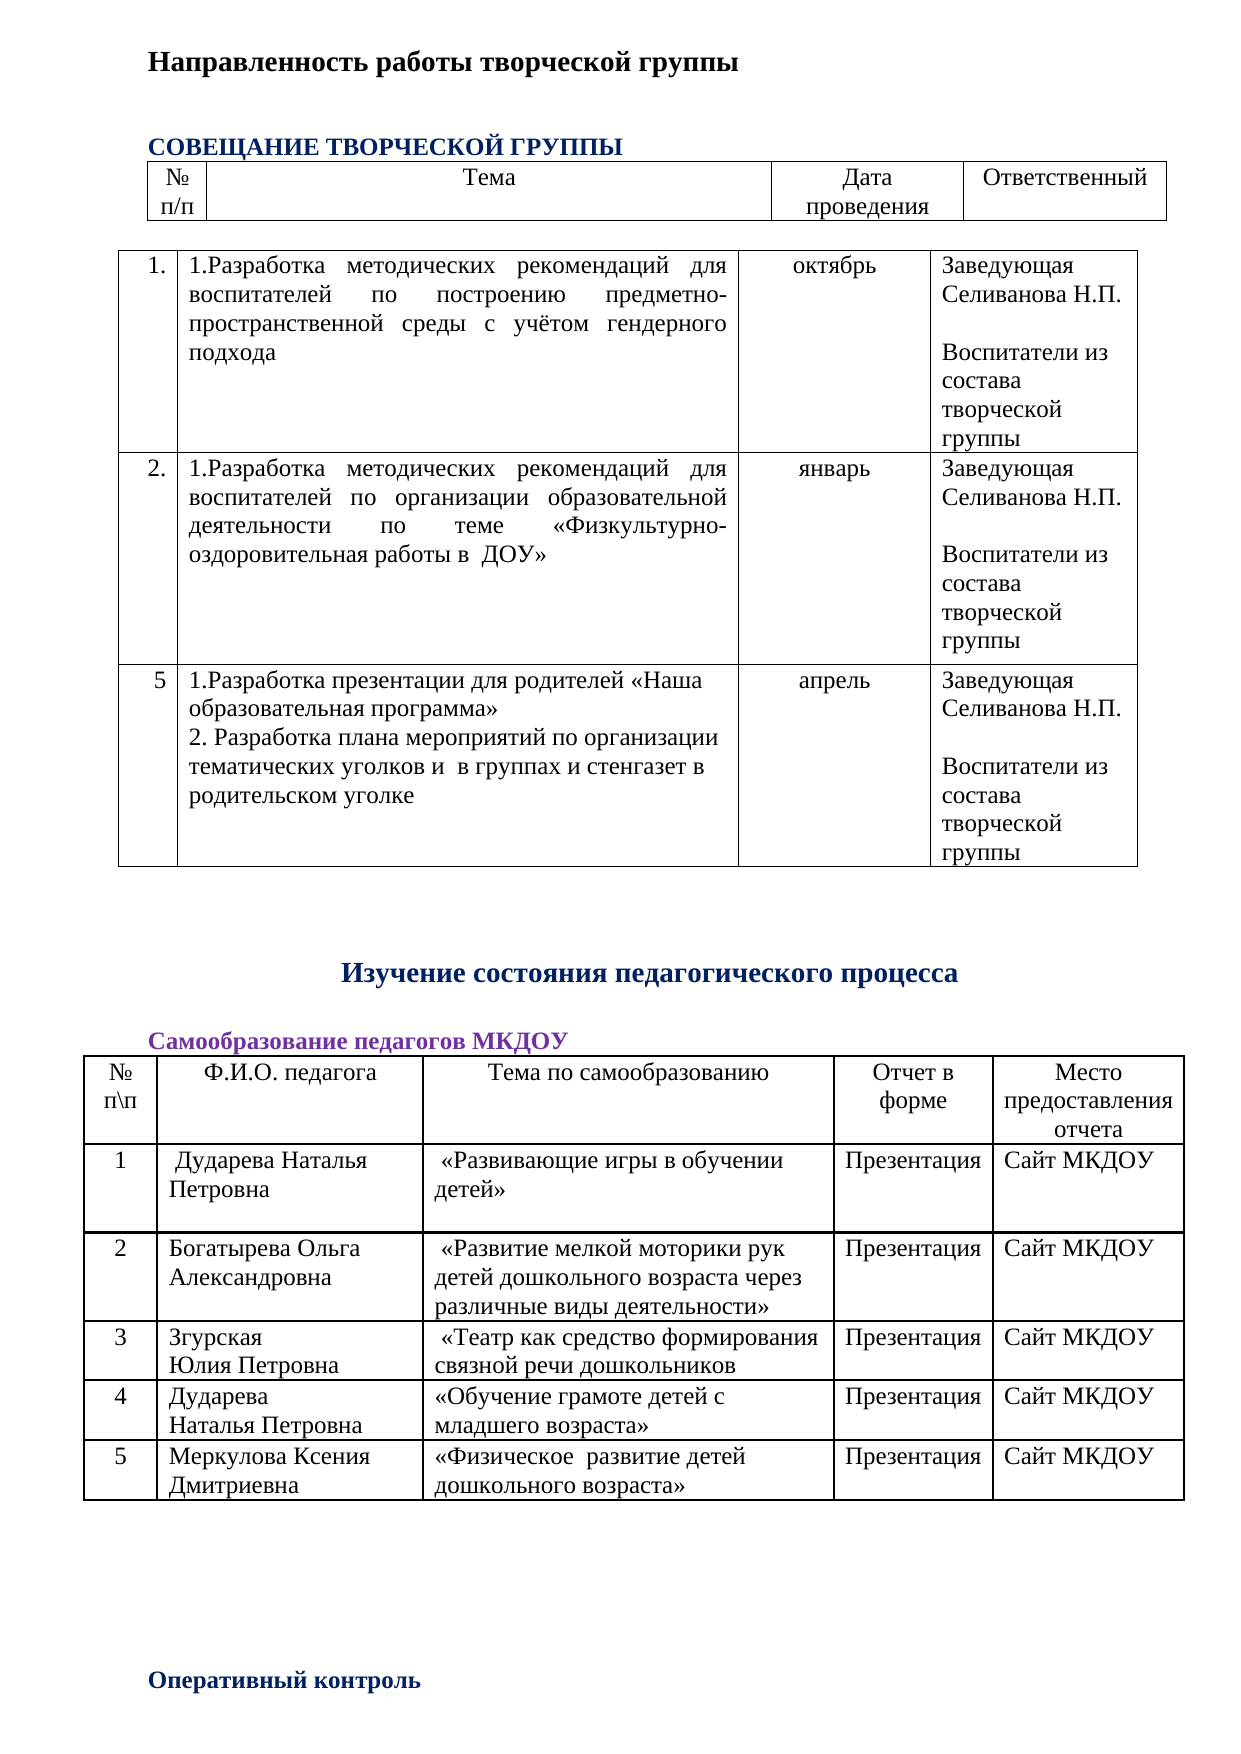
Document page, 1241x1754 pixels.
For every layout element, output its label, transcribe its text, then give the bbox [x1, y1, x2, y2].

table_header Ф.И.О. педагога [158, 1057, 422, 1143]
table_header 1.Разработка методических рекомендаций для воспитателей по построению предметно- пространственной среды с учётом гендерного подхода [178, 251, 738, 452]
table_cell Згурская Юлия Петровна [158, 1322, 422, 1379]
table_cell Сайт МКДОУ [994, 1381, 1183, 1439]
table_cell «Физическое развитие детей дошкольного возраста» [424, 1441, 833, 1498]
table_cell 3 [85, 1322, 156, 1379]
table_header 1. [119, 251, 177, 452]
table_cell Презентация [835, 1322, 992, 1379]
table_cell Меркулова Ксения Дмитриевна [158, 1441, 422, 1498]
table_cell Презентация [835, 1234, 992, 1320]
table_cell Сайт МКДОУ [994, 1441, 1183, 1498]
table_header Дата проведения [772, 162, 963, 220]
table_header Заведующая Селиванова Н.П. Воспитатели из состава творческой группы [931, 251, 1137, 452]
text Самообразование педагогов МКДОУ [148, 1026, 1152, 1055]
table_header октябрь [739, 251, 930, 452]
table_cell Сайт МКДОУ [994, 1322, 1183, 1379]
table_cell Презентация [835, 1145, 992, 1231]
table_cell Сайт МКДОУ [994, 1145, 1183, 1231]
table_header № п/п [148, 162, 206, 220]
table_cell Дударева Наталья Петровна [158, 1145, 422, 1231]
table_cell Богатырева Ольга Александровна [158, 1234, 422, 1320]
table_header Тема [207, 162, 771, 220]
table_cell «Развитие мелкой моторики рук детей дошкольного возраста через различные виды деятельности» [424, 1234, 833, 1320]
table_header Место предоставления отчета [994, 1057, 1183, 1143]
text СОВЕЩАНИЕ ТВОРЧЕСКОЙ ГРУППЫ [148, 132, 1152, 161]
table_cell «Театр как средство формирования связной речи дошкольников [424, 1322, 833, 1379]
table_cell «Обучение грамоте детей с младшего возраста» [424, 1381, 833, 1439]
table_cell 5 [119, 665, 177, 866]
table_cell Сайт МКДОУ [994, 1234, 1183, 1320]
table_cell Дударева Наталья Петровна [158, 1381, 422, 1439]
table_header Тема по самообразованию [424, 1057, 833, 1143]
table_cell Презентация [835, 1381, 992, 1439]
text Изучение состояния педагогического процесса [148, 955, 1152, 989]
text Направленность работы творческой группы [148, 44, 1152, 78]
table_cell Заведующая Селиванова Н.П. Воспитатели из состава творческой группы [931, 453, 1137, 664]
text Оперативный контроль [148, 1666, 1152, 1694]
table_cell январь [739, 453, 930, 664]
table_cell 1.Разработка методических рекомендаций для воспитателей по организации образовательной деятельности по теме «Физкультурно-оздоровительная работы в ДОУ» [178, 453, 738, 664]
table_cell 2 [85, 1234, 156, 1320]
table_header Ответственный [964, 162, 1166, 220]
table_cell 1 [85, 1145, 156, 1231]
table_cell Презентация [835, 1441, 992, 1498]
table_cell 2. [119, 453, 177, 664]
table_cell Заведующая Селиванова Н.П. Воспитатели из состава творческой группы [931, 665, 1137, 866]
table_cell апрель [739, 665, 930, 866]
table_header Отчет в форме [835, 1057, 992, 1143]
table_cell 4 [85, 1381, 156, 1439]
table_cell «Развивающие игры в обучении детей» [424, 1145, 833, 1231]
table_cell 1.Разработка презентации для родителей «Наша образовательная программа» 2. Разработка плана мероприятий по организации тематических уголков и в группах и стенгазет в родительском уголке [178, 665, 738, 866]
table_cell 5 [85, 1441, 156, 1498]
table_header № п\п [85, 1057, 156, 1143]
